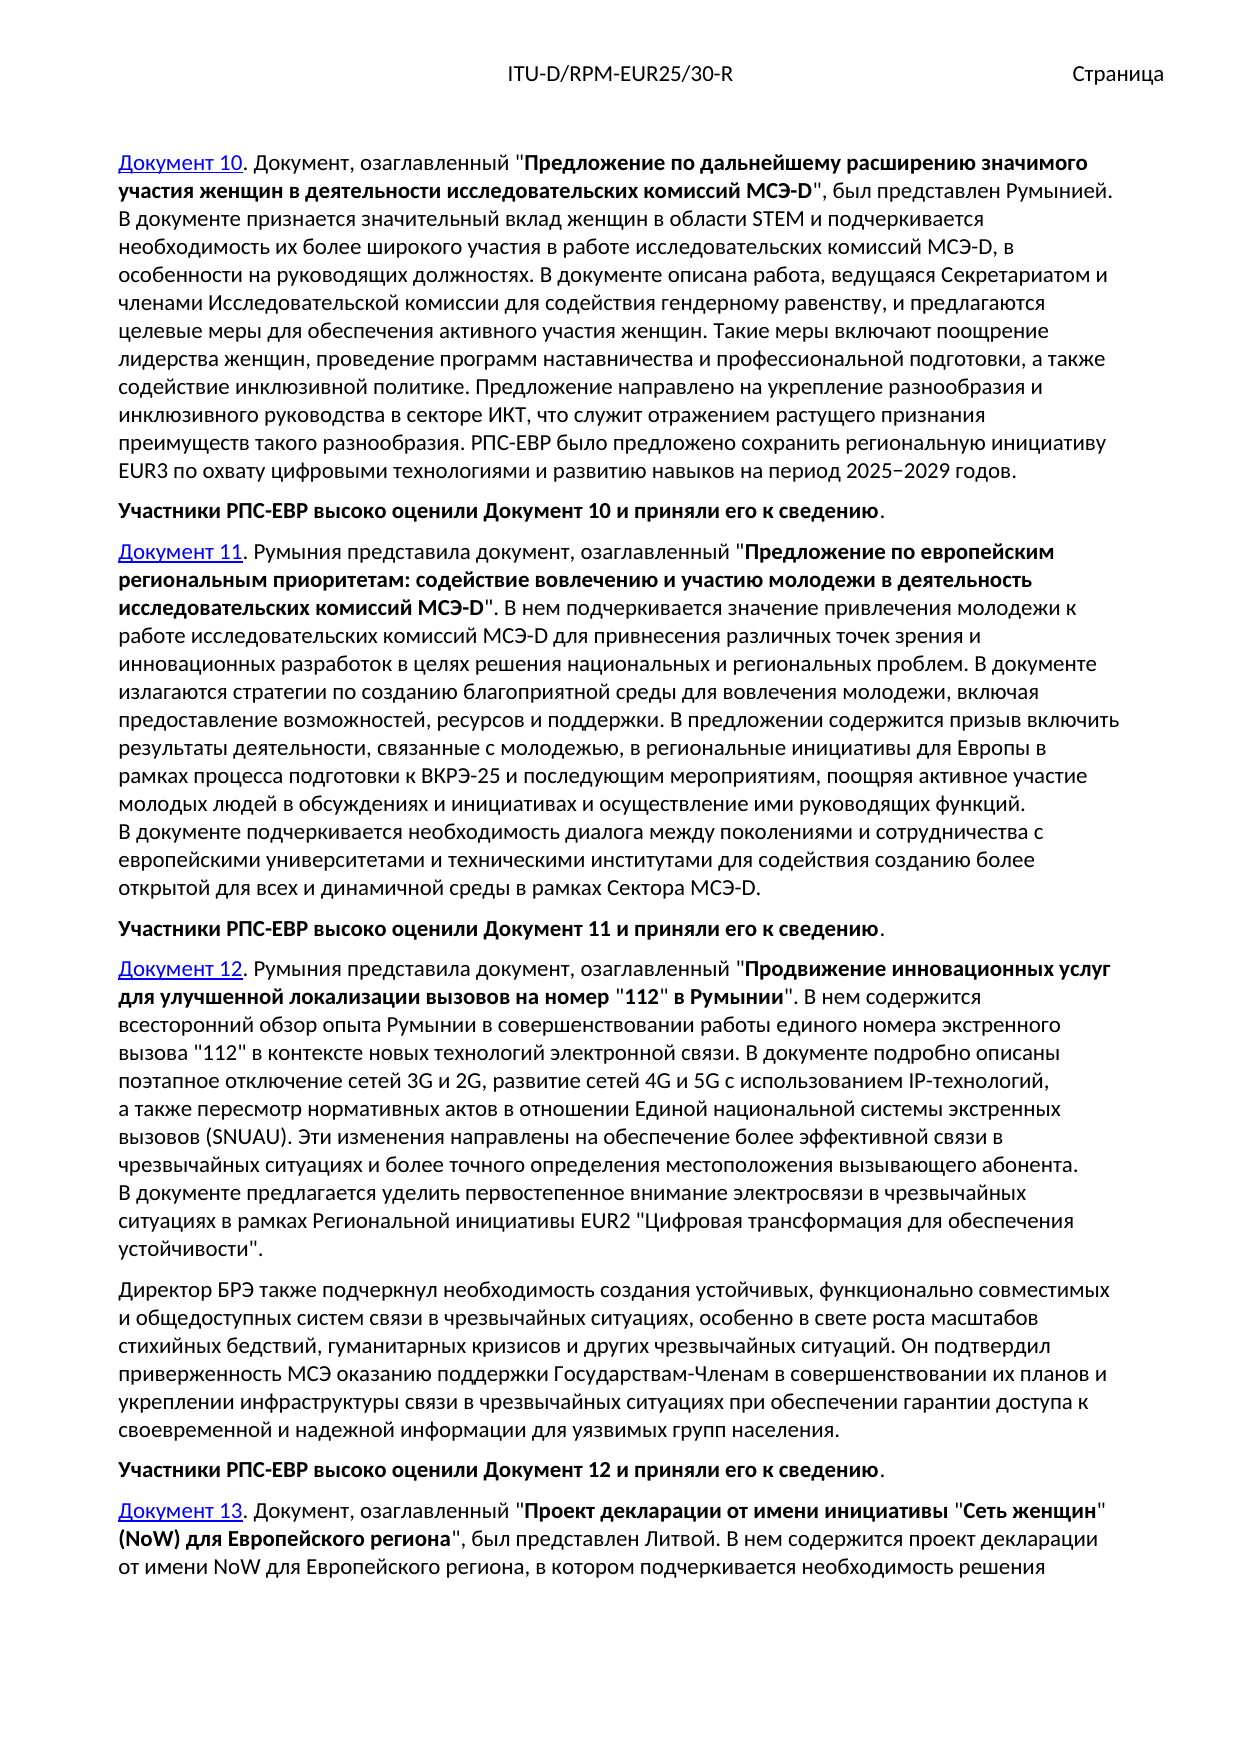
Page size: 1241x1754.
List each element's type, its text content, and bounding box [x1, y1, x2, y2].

text Участники РПС-ЕВР высоко оценили Документ 10 и приняли его к сведению. [118, 496, 1122, 524]
text Документ 11. Румыния представила документ, озаглавленный "Предложение по европейским региональным приоритетам: содействие вовлечению и участию молодежи в деятельность исследовательских комиссий МСЭ-D". В нем подчеркивается значение привлечения молодежи к работе исследовательских комиссий МСЭ-D для привнесения различных точек зрения и инновационных разработок в целях решения национальных и региональных проблем. В документе излагаются стратегии по созданию благоприятной среды для вовлечения молодежи, включая предоставление возможностей, ресурсов и поддержки. В предложении содержится призыв включить результаты деятельности, связанные с молодежью, в региональные инициативы для Европы в рамках процесса подготовки к ВКРЭ-25 и последующим мероприятиям, поощряя активное участие молодых людей в обсуждениях и инициативах и осуществление ими руководящих функций. В документе подчеркивается необходимость диалога между поколениями и сотрудничества с европейскими университетами и техническими институтами для содействия созданию более открытой для всех и динамичной среды в рамках Сектора МСЭ-D. [118, 537, 1122, 901]
text Участники РПС-ЕВР высоко оценили Документ 12 и приняли его к сведению. [118, 1456, 1122, 1484]
text Директор БРЭ также подчеркнул необходимость создания устойчивых, функционально совместимых и общедоступных систем связи в чрезвычайных ситуациях, особенно в свете роста масштабов стихийных бедствий, гуманитарных кризисов и других чрезвычайных ситуаций. Он подтвердил приверженность МСЭ оказанию поддержки Государствам-Членам в совершенствовании их планов и укреплении инфраструктуры связи в чрезвычайных ситуациях при обеспечении гарантии доступа к своевременной и надежной информации для уязвимых групп населения. [118, 1275, 1122, 1443]
text Участники РПС-ЕВР высоко оценили Документ 11 и приняли его к сведению. [118, 914, 1122, 942]
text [118, 1496, 1122, 1580]
text Документ 10. Документ, озаглавленный "Предложение по дальнейшему расширению значимого участия женщин в деятельности исследовательских комиссий МСЭ-D", был представлен Румынией. В документе признается значительный вклад женщин в области STEM и подчеркивается необходимость их более широкого участия в работе исследовательских комиссий МСЭ-D, в особенности на руководящих должностях. В документе описана работа, ведущаяся Секретариатом и членами Исследовательской комиссии для содействия гендерному равенству, и предлагаются целевые меры для обеспечения активного участия женщин. Такие меры включают поощрение лидерства женщин, проведение программ наставничества и профессиональной подготовки, а также содействие инклюзивной политике. Предложение направлено на укрепление разнообразия и инклюзивного руководства в секторе ИКТ, что служит отражением растущего признания преимуществ такого разнообразия. РПС-ЕВР было предложено сохранить региональную инициативу EUR3 по охвату цифровыми технологиями и развитию навыков на период 2025−2029 годов. [118, 148, 1122, 484]
text Документ 12. Румыния представила документ, озаглавленный "Продвижение инновационных услуг для улучшенной локализации вызовов на номер "112" в Румынии". В нем содержится всесторонний обзор опыта Румынии в совершенствовании работы единого номера экстренного вызова "112" в контексте новых технологий электронной связи. В документе подробно описаны поэтапное отключение сетей 3G и 2G, развитие сетей 4G и 5G с использованием IP-технологий, а также пересмотр нормативных актов в отношении Единой национальной системы экстренных вызовов (SNUAU). Эти изменения направлены на обеспечение более эффективной связи в чрезвычайных ситуациях и более точного определения местоположения вызывающего абонента. В документе предлагается уделить первостепенное внимание электросвязи в чрезвычайных ситуациях в рамках Региональной инициативы EUR2 "Цифровая трансформация для обеспечения устойчивости". [118, 954, 1122, 1262]
